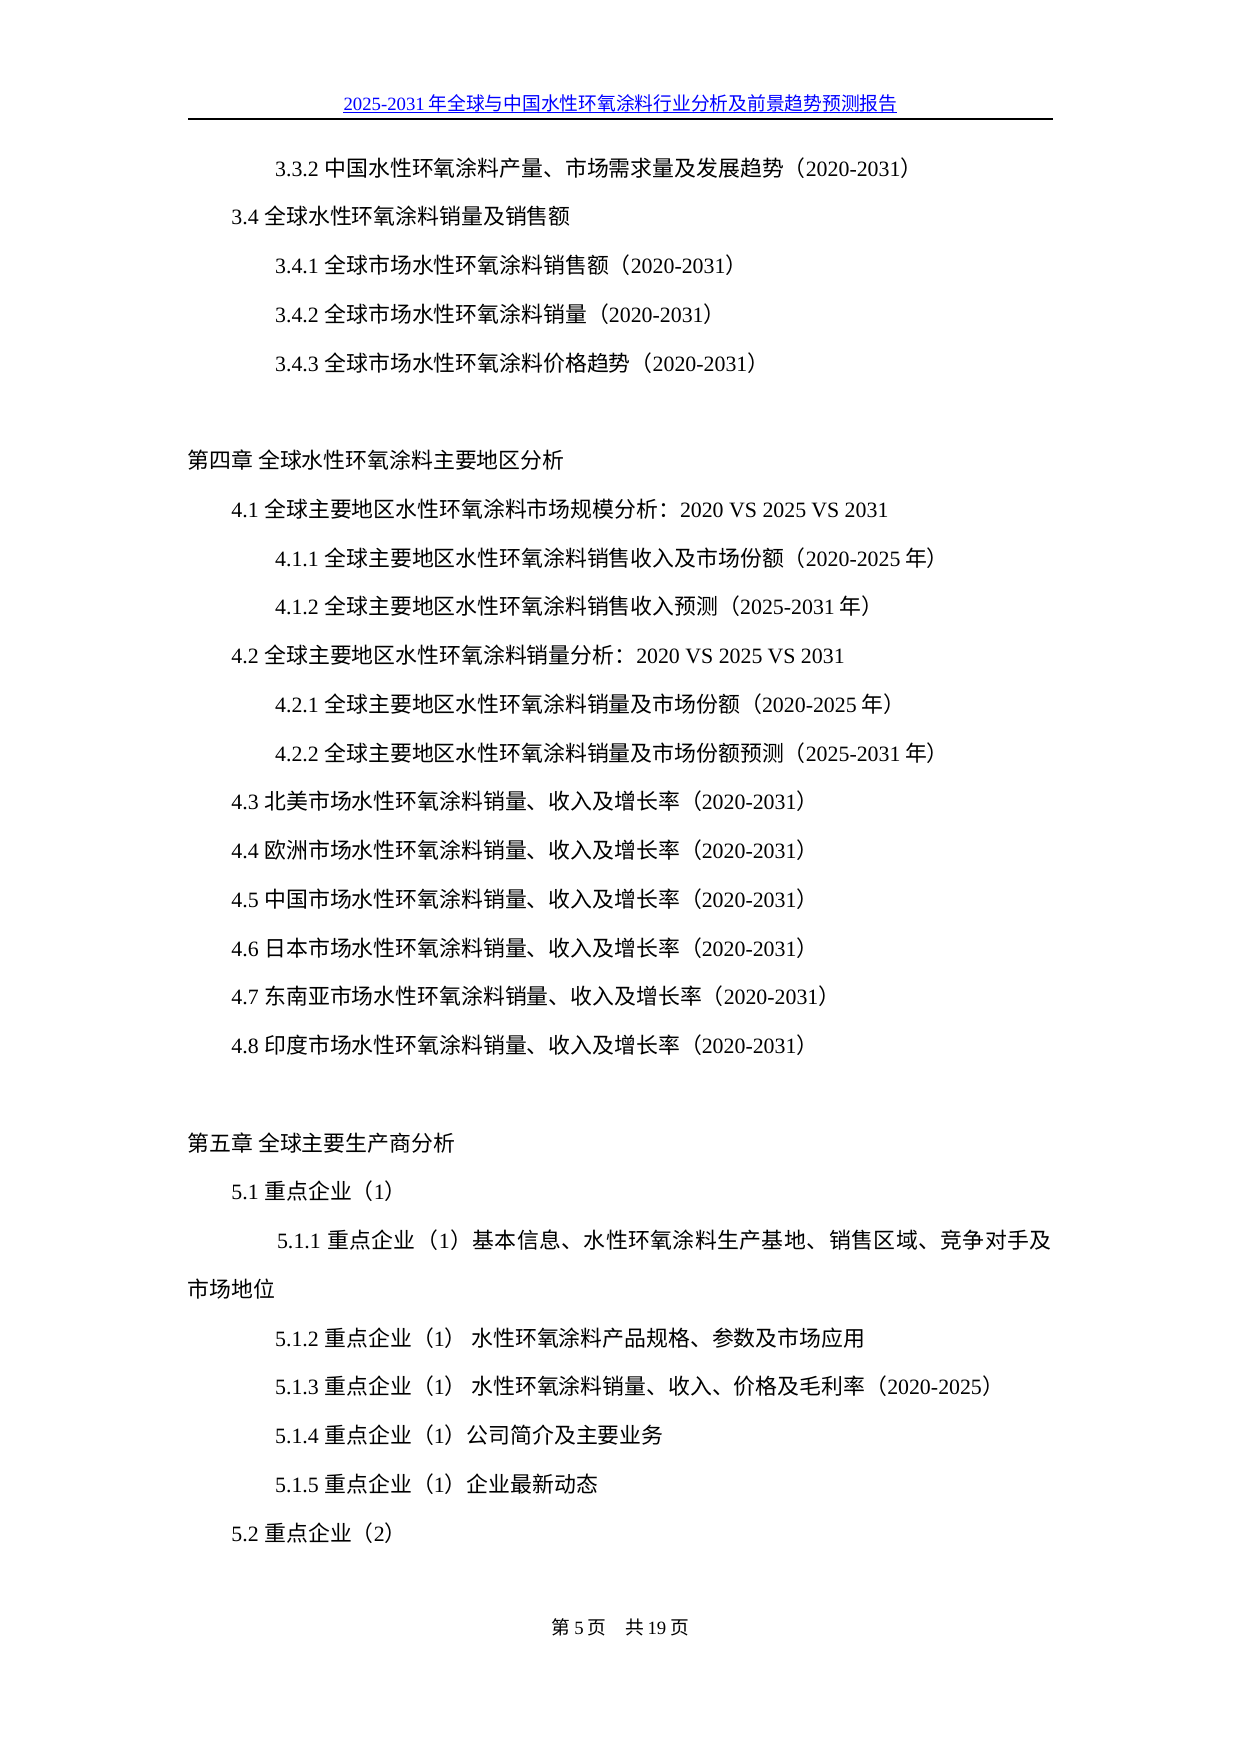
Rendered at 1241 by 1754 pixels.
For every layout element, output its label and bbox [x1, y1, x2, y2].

text [187, 150, 1053, 1548]
